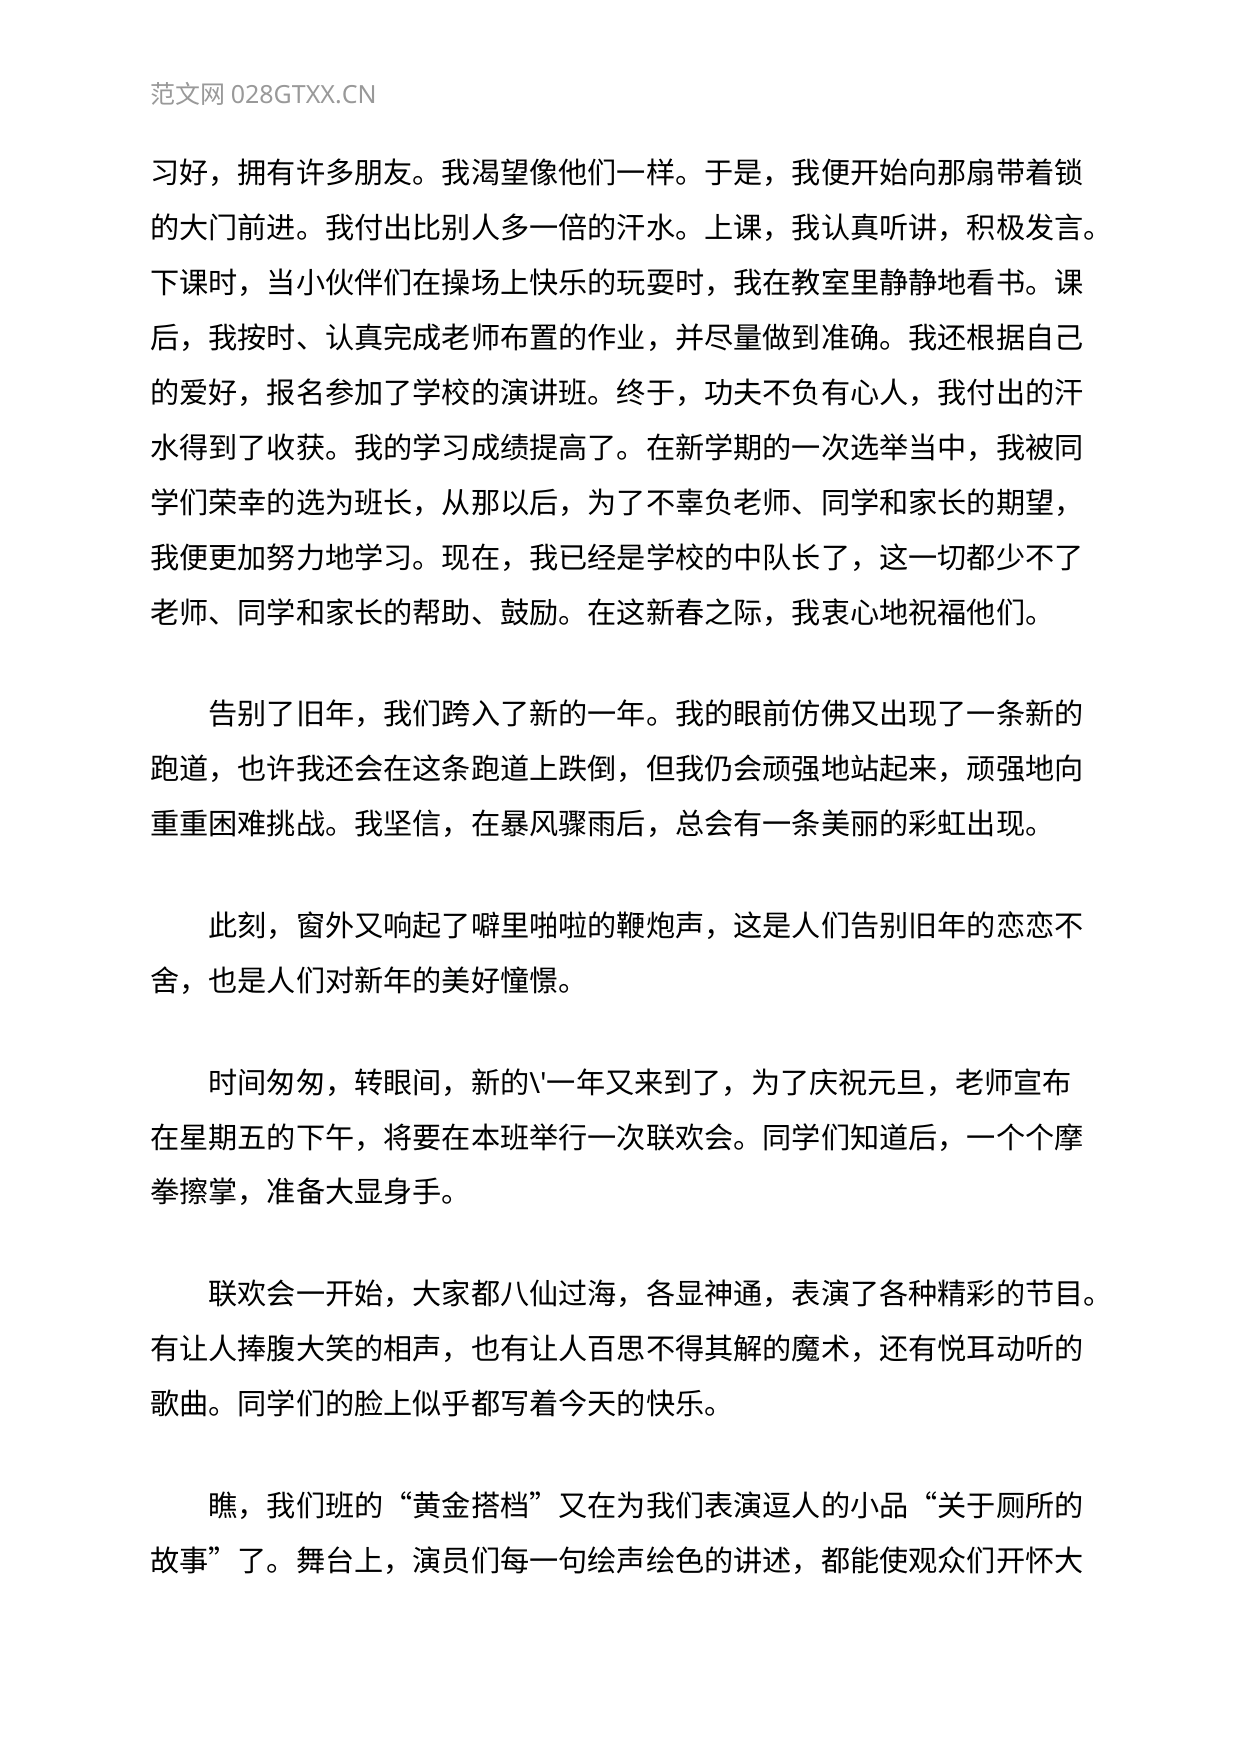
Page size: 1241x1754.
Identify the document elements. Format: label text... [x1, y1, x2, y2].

text 此刻，窗外又响起了噼里啪啦的鞭炮声，这是人们告别旧年的恋恋不舍，也是人们对新年的美好憧憬。 [150, 902, 1090, 1000]
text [150, 150, 1090, 631]
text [150, 1482, 1090, 1579]
text 时间匆匆，转眼间，新的\'一年又来到了，为了庆祝元旦，老师宣布在星期五的下午，将要在本班举行一次联欢会。同学们知道后，一个个摩拳擦掌，准备大显身手。 [150, 1059, 1090, 1211]
text 告别了旧年，我们跨入了新的一年。我的眼前仿佛又出现了一条新的跑道，也许我还会在这条跑道上跌倒，但我仍会顽强地站起来，顽强地向重重困难挑战。我坚信，在暴风骤雨后，总会有一条美丽的彩虹出现。 [150, 691, 1090, 843]
text 联欢会一开始，大家都八仙过海，各显神通，表演了各种精彩的节目。有让人捧腹大笑的相声，也有让人百思不得其解的魔术，还有悦耳动听的歌曲。同学们的脸上似乎都写着今天的快乐。 [150, 1271, 1090, 1423]
